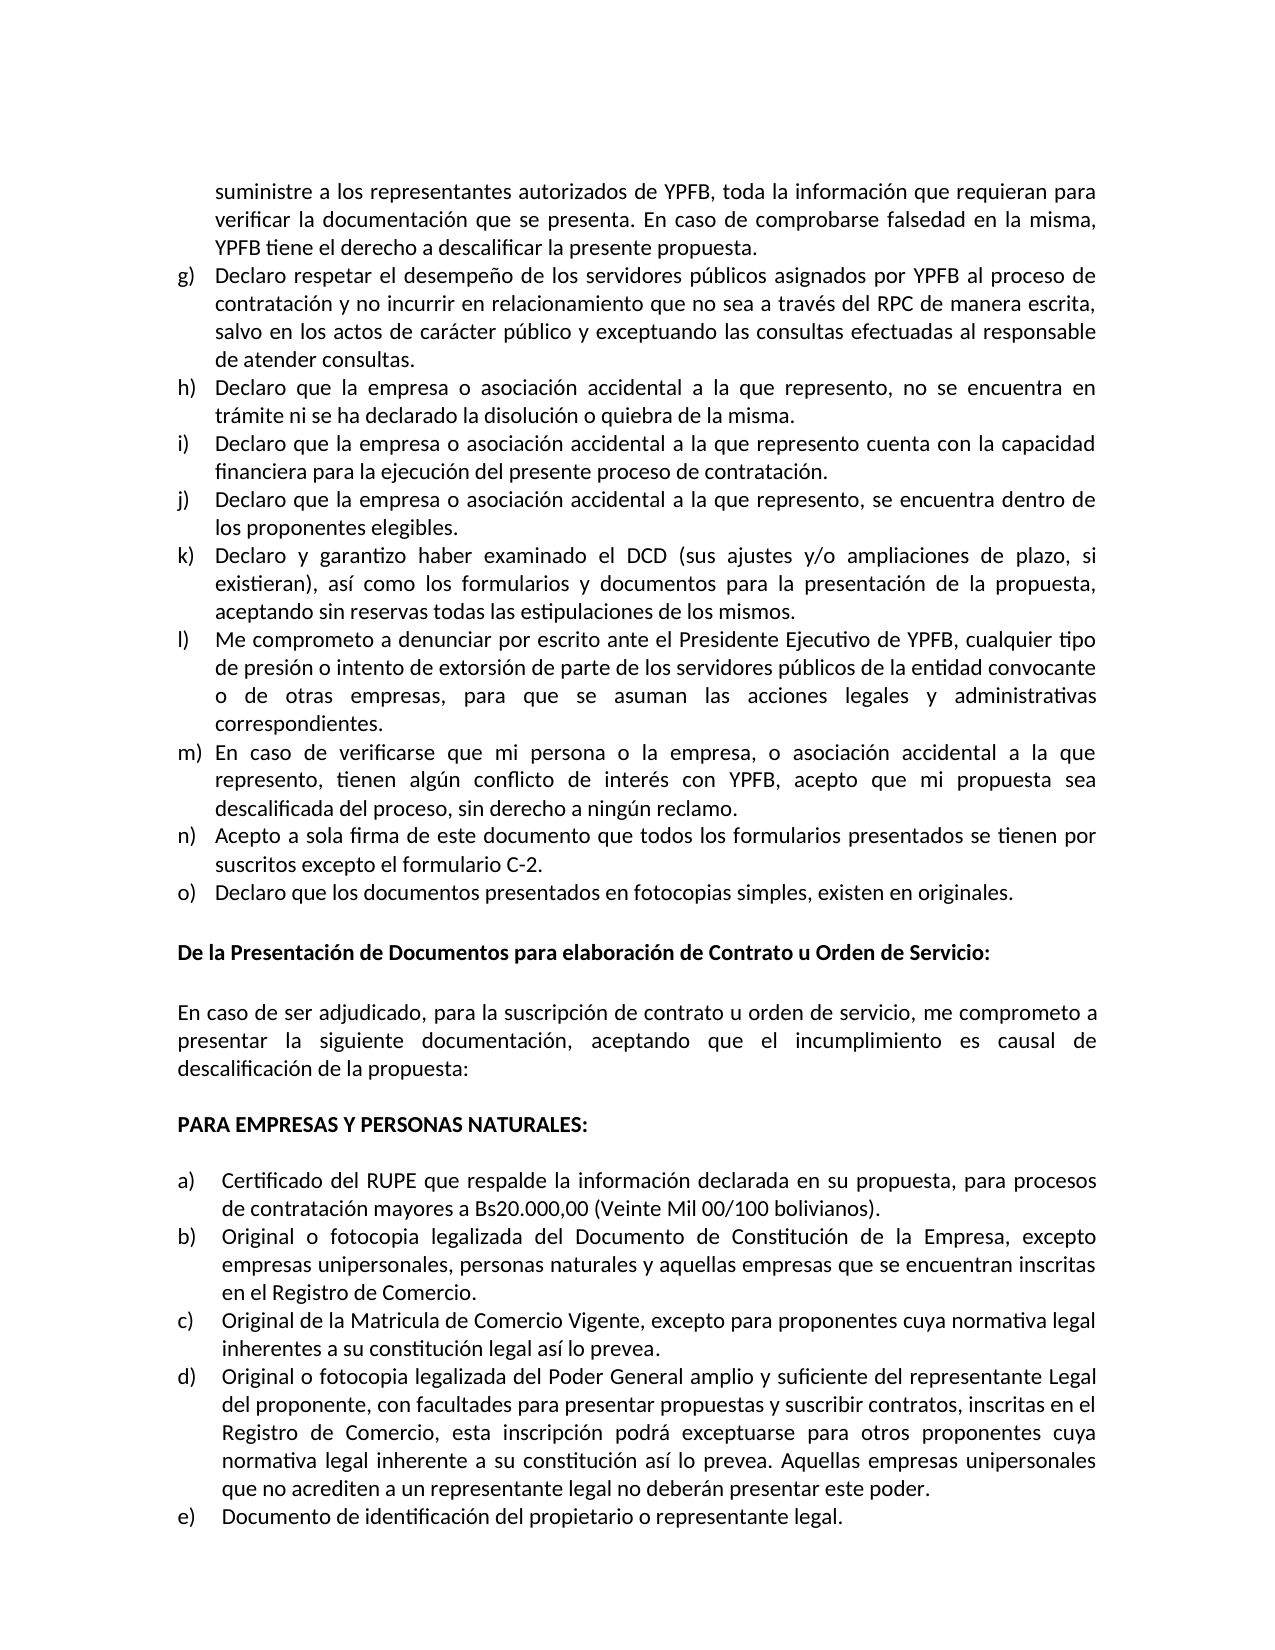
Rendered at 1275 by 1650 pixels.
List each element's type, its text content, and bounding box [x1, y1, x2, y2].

list Acepto a sola firma de este documento que todos los formularios presentados se tienen por suscritos excepto el formulario C-2. [177, 822, 1098, 878]
list Declaro que la empresa o asociación accidental a la que represento cuenta con la capacidad financiera para la ejecución del presente proceso de contratación. [177, 429, 1098, 485]
list Declaro respetar el desempeño de los servidores públicos asignados por YPFB al proceso de contratación y no incurrir en relacionamiento que no sea a través del RPC de manera escrita, salvo en los actos de carácter público y exceptuando las consultas efectuadas al responsable de atender consultas. [177, 261, 1098, 373]
list Original o fotocopia legalizada del Poder General amplio y suficiente del representante Legal del proponente, con facultades para presentar propuestas y suscribir contratos, inscritas en el Registro de Comercio, esta inscripción podrá exceptuarse para otros proponentes cuya normativa legal inherente a su constitución así lo prevea. Aquellas empresas unipersonales que no acrediten a un representante legal no deberán presentar este poder. [177, 1362, 1098, 1502]
list Me comprometo a denunciar por escrito ante el Presidente Ejecutivo de YPFB, cualquier tipo de presión o intento de extorsión de parte de los servidores públicos de la entidad convocante o de otras empresas, para que se asuman las acciones legales y administrativas correspondientes. [177, 626, 1098, 738]
list Declaro que la empresa o asociación accidental a la que represento, no se encuentra en trámite ni se ha declarado la disolución o quiebra de la misma. [177, 373, 1098, 429]
list De la Presentación de Documentos para elaboración de Contrato u Orden de Servicio: [177, 938, 1098, 966]
list Declaro y garantizo haber examinado el DCD (sus ajustes y/o ampliaciones de plazo, si existieran), así como los formularios y documentos para la presentación de la propuesta, aceptando sin reservas todas las estipulaciones de los mismos. [177, 541, 1098, 626]
list En caso de verificarse que mi persona o la empresa, o asociación accidental a la que represento, tienen algún conflicto de interés con YPFB, acepto que mi propuesta sea descalificada del proceso, sin derecho a ningún reclamo. [177, 738, 1098, 822]
list Original de la Matricula de Comercio Vigente, excepto para proponentes cuya normativa legal inherentes a su constitución legal así lo prevea. [177, 1306, 1098, 1362]
list Original o fotocopia legalizada del Documento de Constitución de la Empresa, excepto empresas unipersonales, personas naturales y aquellas empresas que se encuentran inscritas en el Registro de Comercio. [177, 1222, 1098, 1306]
list Declaro que los documentos presentados en fotocopias simples, existen en originales. [177, 878, 1098, 906]
text En caso de ser adjudicado, para la suscripción de contrato u orden de servicio, me comprometo a presentar la siguiente documentación, aceptando que el incumplimiento es causal de descalificación de la propuesta: [177, 998, 1098, 1082]
list Declaro que la empresa o asociación accidental a la que represento, se encuentra dentro de los proponentes elegibles. [177, 485, 1098, 541]
list Documento de identificación del propietario o representante legal. [177, 1502, 1098, 1531]
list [177, 177, 1098, 261]
text PARA EMPRESAS Y PERSONAS NATURALES: [177, 1110, 1098, 1138]
